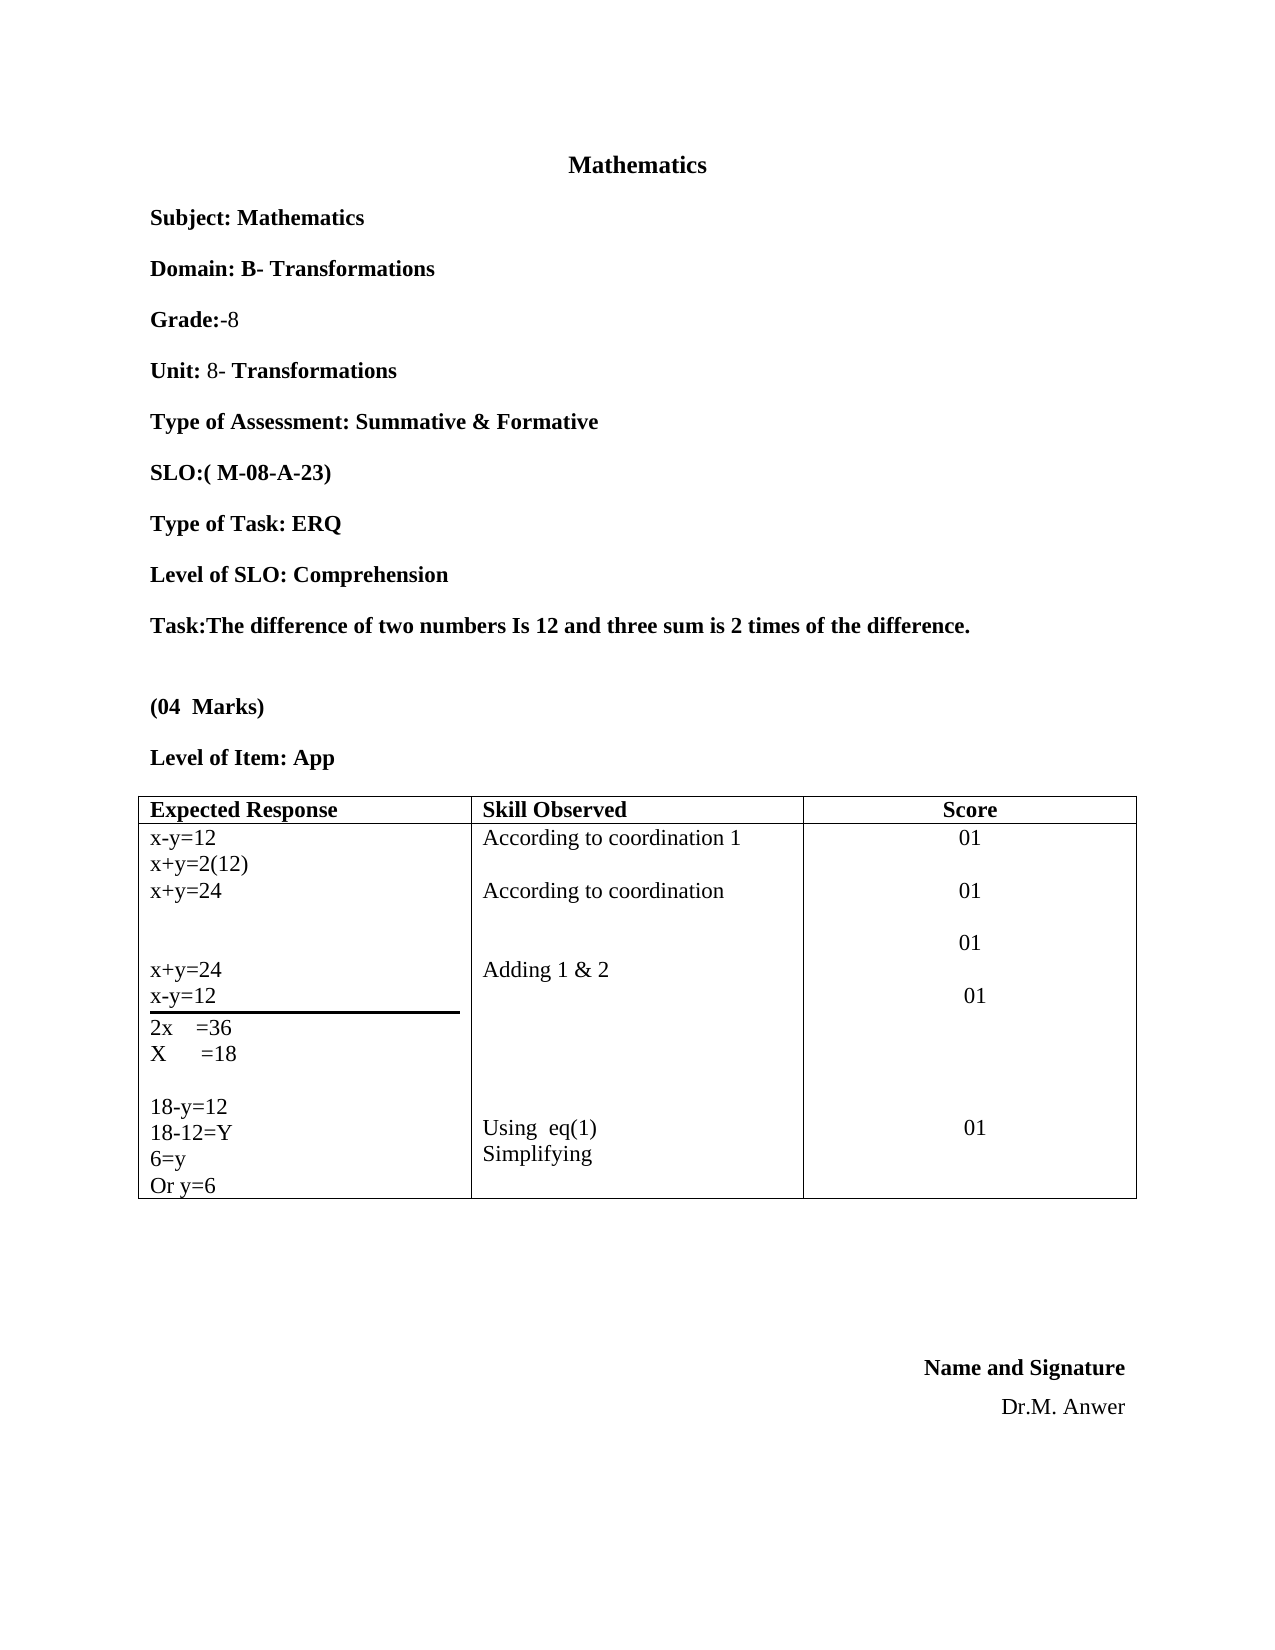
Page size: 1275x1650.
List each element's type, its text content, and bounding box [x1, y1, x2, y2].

text (04 Marks) [150, 693, 1125, 720]
text Name and Signature [150, 1354, 1125, 1380]
table_header Expected Response [139, 797, 471, 823]
text Task:The difference of two numbers Is 12 and three sum is 2 times of the difference. [150, 612, 1125, 669]
text Level of Item: App [150, 744, 1125, 771]
text Mathematics [150, 150, 1125, 179]
text Subject: Mathematics [150, 204, 1125, 230]
text Dr.M. Anwer [150, 1393, 1125, 1419]
text Unit: 8- Transformations [150, 357, 1125, 383]
table_cell According to coordination 1 According to coordination Adding 1 & 2 Using eq(1) Simplifying [472, 824, 803, 1198]
text Domain: B- Transformations [150, 255, 1125, 281]
table_cell 01 01 01 01 01 [804, 824, 1136, 1198]
table_header Score [804, 797, 1136, 823]
text Level of SLO: Comprehension [150, 561, 1125, 587]
table_cell x-y=12 x+y=2(12) x+y=24 x+y=24 x-y=12 2x =36 X =18 18-y=12 18-12=Y 6=y Or y=6 [139, 824, 471, 1198]
text Grade:-8 [150, 306, 1125, 332]
text Type of Task: ERQ [150, 510, 1125, 536]
text Type of Assessment: Summative & Formative [150, 408, 1125, 434]
text SLO:( M-08-A-23) [150, 459, 1125, 485]
table_header Skill Observed [472, 797, 803, 823]
